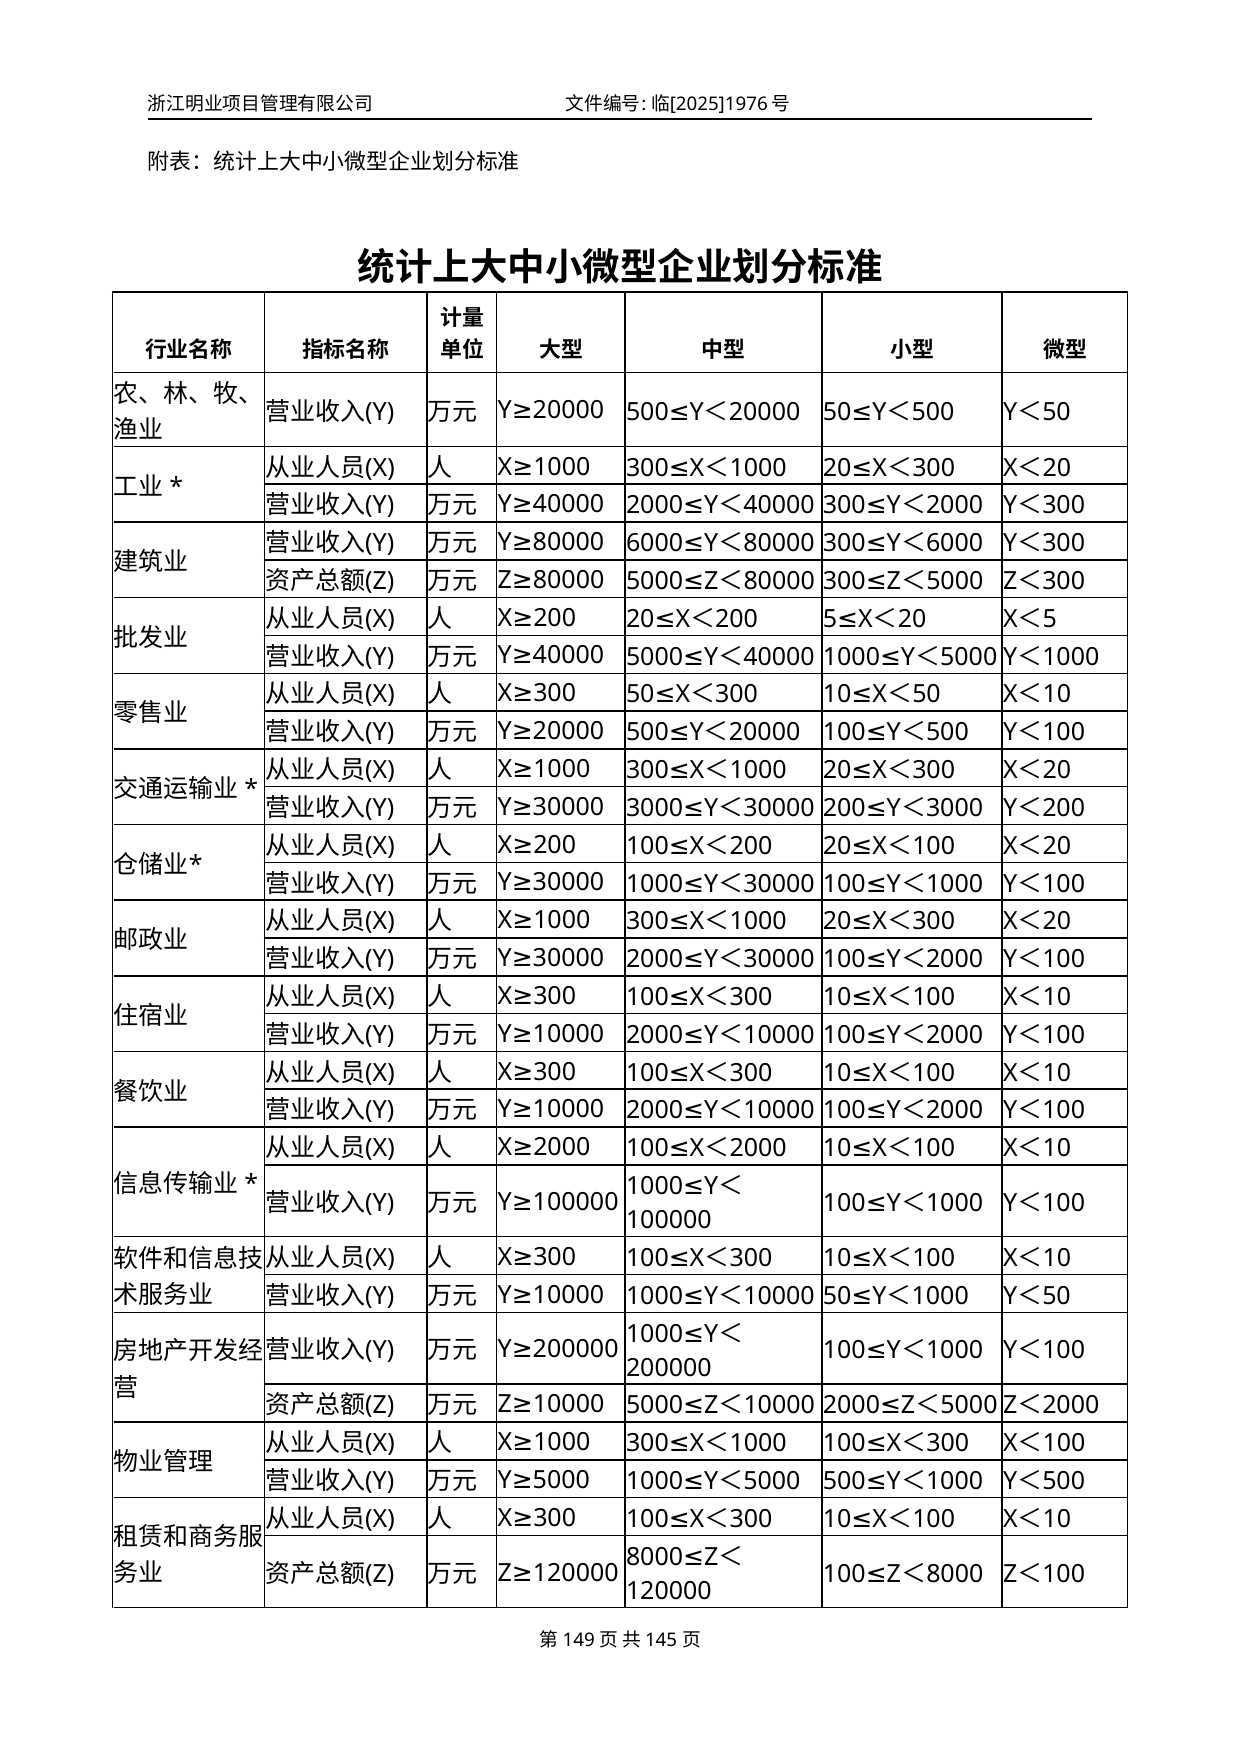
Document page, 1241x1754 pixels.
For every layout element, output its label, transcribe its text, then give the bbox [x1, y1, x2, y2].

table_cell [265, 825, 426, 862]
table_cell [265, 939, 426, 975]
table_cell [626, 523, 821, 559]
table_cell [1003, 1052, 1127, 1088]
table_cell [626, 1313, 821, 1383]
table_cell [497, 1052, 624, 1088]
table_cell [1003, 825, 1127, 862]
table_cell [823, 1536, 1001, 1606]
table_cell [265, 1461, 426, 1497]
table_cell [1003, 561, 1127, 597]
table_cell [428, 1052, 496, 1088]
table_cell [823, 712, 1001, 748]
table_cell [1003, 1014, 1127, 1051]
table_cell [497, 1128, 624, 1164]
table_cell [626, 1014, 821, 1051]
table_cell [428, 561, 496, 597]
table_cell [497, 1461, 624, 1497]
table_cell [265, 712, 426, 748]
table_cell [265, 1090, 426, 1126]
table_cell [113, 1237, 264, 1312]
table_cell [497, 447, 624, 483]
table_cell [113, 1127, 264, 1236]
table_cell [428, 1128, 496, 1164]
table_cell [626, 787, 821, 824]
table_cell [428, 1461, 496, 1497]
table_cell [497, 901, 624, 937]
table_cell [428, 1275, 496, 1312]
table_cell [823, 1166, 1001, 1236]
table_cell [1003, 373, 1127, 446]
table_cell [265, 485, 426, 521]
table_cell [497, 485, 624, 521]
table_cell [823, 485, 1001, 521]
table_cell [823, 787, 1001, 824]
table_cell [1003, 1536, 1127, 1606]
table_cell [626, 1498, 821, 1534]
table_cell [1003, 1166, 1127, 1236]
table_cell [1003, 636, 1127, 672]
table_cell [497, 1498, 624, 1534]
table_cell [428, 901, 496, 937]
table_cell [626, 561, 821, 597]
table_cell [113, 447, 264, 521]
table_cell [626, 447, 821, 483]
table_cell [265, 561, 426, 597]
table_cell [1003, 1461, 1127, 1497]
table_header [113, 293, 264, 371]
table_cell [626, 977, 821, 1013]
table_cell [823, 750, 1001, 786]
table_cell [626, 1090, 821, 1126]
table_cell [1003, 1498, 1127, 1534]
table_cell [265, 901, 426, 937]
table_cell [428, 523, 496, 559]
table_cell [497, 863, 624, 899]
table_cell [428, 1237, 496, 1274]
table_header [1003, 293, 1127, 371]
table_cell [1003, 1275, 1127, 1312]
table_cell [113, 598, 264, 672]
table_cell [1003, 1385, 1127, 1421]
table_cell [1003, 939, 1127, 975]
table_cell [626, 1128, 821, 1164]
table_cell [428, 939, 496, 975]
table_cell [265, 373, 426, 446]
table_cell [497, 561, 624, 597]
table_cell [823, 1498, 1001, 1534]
text 附表：统计上大中小微型企业划分标准 [148, 133, 1092, 179]
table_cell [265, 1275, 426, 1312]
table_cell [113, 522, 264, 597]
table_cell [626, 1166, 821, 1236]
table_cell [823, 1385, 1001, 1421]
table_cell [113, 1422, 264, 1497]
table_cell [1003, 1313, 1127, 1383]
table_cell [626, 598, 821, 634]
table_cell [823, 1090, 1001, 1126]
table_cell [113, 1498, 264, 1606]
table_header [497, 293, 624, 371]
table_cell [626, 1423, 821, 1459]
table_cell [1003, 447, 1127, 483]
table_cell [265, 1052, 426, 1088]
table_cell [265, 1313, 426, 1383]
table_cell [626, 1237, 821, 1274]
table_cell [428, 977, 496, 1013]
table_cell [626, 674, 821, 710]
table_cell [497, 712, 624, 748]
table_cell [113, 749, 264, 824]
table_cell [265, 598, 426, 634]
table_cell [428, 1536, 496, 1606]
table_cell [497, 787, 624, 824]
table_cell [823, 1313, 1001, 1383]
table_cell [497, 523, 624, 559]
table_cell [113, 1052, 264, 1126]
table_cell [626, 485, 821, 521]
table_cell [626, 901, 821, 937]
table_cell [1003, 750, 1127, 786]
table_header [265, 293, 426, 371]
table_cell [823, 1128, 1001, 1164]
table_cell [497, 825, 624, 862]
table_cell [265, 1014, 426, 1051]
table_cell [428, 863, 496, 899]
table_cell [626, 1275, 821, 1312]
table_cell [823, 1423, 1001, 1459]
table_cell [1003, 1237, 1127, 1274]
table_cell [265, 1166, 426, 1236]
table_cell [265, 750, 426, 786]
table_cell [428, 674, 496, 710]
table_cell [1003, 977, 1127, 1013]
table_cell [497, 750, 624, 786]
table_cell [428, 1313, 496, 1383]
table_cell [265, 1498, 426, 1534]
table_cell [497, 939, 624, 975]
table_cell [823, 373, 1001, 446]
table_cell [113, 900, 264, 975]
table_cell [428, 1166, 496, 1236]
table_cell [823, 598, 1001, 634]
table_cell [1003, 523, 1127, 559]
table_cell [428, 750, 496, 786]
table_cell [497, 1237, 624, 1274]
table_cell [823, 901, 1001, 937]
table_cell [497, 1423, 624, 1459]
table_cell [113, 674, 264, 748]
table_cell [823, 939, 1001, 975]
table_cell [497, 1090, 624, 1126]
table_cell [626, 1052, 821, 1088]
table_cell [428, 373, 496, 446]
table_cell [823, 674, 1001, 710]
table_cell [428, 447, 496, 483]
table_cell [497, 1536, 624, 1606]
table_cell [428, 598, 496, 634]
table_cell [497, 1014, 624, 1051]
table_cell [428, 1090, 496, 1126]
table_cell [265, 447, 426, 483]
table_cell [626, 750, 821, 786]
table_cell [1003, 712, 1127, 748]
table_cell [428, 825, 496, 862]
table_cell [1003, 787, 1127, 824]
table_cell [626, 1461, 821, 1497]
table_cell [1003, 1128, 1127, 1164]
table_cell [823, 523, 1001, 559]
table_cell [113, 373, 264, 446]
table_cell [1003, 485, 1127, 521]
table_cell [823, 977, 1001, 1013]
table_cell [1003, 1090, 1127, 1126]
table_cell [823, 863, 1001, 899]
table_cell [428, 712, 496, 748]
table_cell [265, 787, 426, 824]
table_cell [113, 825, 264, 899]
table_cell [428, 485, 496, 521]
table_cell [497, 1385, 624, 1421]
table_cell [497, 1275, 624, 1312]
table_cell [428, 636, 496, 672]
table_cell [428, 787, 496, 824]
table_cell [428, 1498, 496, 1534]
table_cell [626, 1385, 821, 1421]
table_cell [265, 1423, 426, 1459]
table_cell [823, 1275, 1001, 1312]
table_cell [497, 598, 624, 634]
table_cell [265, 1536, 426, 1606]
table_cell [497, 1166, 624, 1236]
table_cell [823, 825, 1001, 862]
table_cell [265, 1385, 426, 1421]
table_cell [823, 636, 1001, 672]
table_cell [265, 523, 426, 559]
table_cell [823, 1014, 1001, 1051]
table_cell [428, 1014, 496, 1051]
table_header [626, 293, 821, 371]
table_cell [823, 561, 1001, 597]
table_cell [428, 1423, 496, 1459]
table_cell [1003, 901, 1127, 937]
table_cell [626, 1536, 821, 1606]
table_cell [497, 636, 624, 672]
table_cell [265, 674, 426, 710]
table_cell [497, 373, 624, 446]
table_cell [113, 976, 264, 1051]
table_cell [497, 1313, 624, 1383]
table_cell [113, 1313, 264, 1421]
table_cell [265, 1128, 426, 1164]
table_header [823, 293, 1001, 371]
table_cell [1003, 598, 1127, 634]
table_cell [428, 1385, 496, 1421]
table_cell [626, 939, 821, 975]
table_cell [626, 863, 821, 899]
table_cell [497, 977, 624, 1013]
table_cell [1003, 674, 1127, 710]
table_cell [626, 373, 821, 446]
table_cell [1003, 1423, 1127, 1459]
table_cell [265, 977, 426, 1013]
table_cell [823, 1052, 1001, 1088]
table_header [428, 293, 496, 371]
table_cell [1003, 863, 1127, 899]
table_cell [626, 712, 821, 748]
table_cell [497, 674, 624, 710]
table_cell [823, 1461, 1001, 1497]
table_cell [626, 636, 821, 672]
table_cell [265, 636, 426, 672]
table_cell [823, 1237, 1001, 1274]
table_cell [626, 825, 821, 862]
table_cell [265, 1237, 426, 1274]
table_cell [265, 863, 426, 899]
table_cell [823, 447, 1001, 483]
text 统计上大中小微型企业划分标准 [148, 228, 1092, 291]
